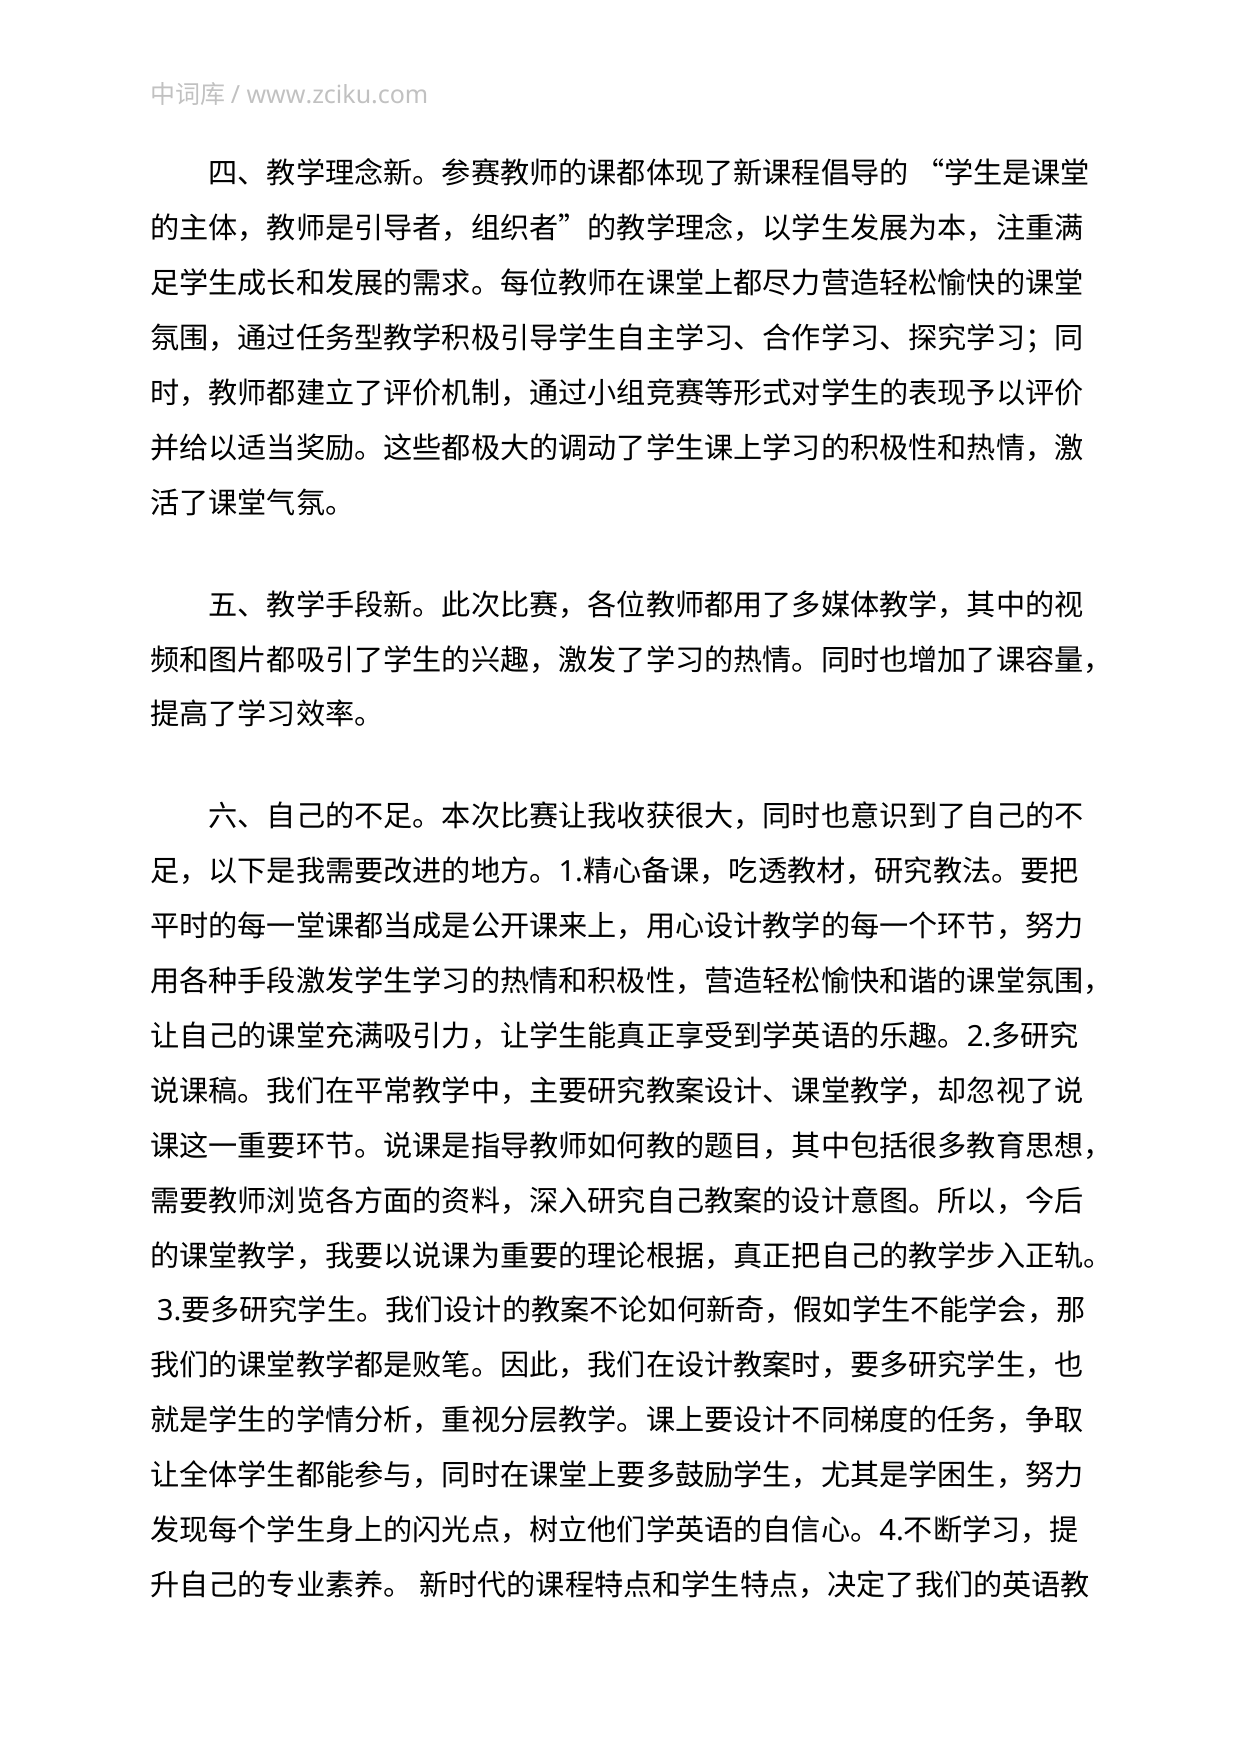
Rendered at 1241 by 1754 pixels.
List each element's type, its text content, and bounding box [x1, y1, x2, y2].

text 五、教学手段新。此次比赛，各位教师都用了多媒体教学，其中的视频和图片都吸引了学生的兴趣，激发了学习的热情。同时也增加了课容量，提高了学习效率。 [150, 581, 1090, 733]
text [150, 793, 1090, 1604]
text 四、教学理念新。参赛教师的课都体现了新课程倡导的 “学生是课堂的主体，教师是引导者，组织者”的教学理念，以学生发展为本，注重满足学生成长和发展的需求。每位教师在课堂上都尽力营造轻松愉快的课堂氛围，通过任务型教学积极引导学生自主学习、合作学习、探究学习；同时，教师都建立了评价机制，通过小组竞赛等形式对学生的表现予以评价并给以适当奖励。这些都极大的调动了学生课上学习的积极性和热情，激活了课堂气氛。 [150, 150, 1090, 522]
